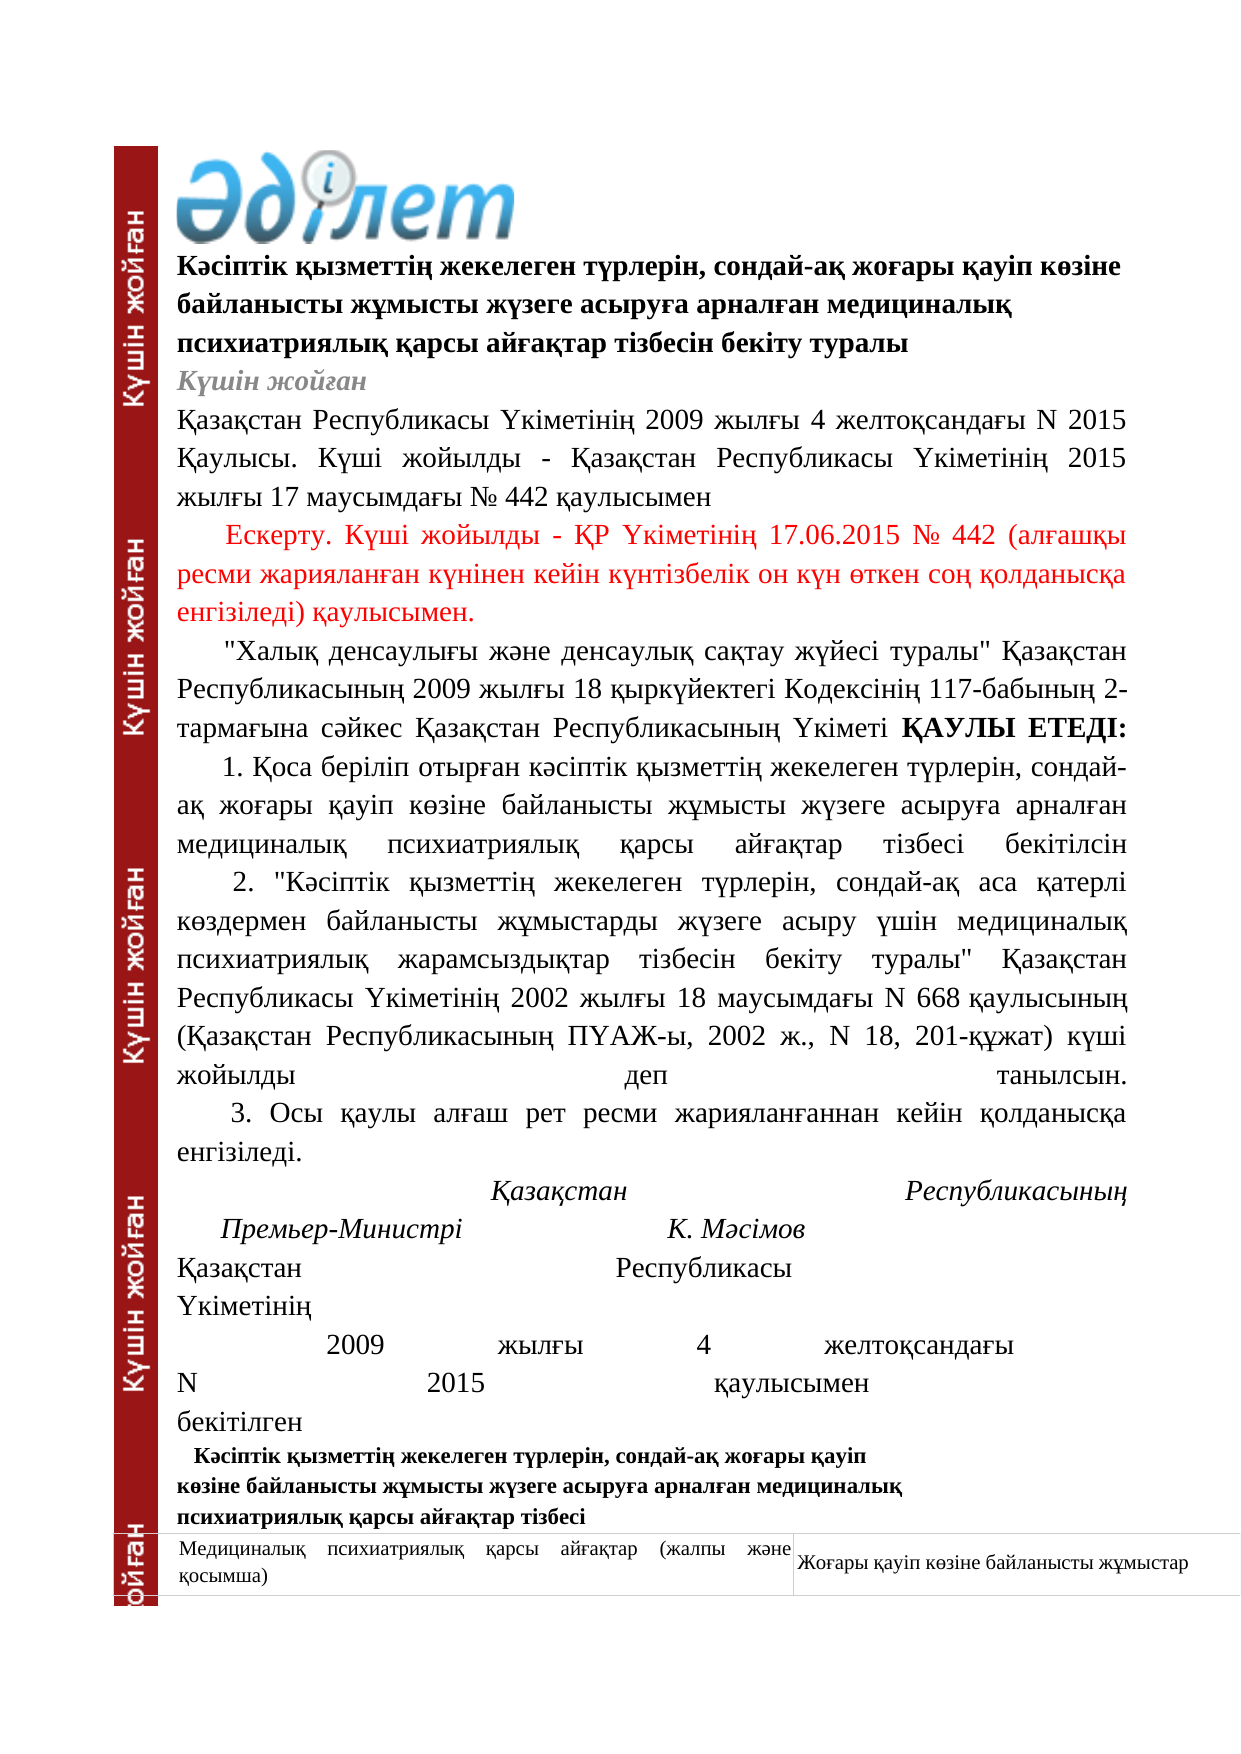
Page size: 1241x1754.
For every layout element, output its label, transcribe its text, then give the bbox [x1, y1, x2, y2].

picture [114, 1596, 158, 1606]
picture [114, 397, 158, 402]
picture [114, 512, 158, 517]
text Қазақстан Республикасы Үкіметінің 2009 жылғы 4 желтоқсандағы N 2015 қаулысымен бекітілген [112, 1250, 1128, 1437]
text Кәсіптік қызметтің жекелеген түрлерін, сондай-ақ жоғары қауіп көзіне байланысты жұмысты жүзеге асыруға арналған медициналық психиатриялық қарсы айғақтар тізбесі [112, 1442, 1128, 1529]
text "Халық денсаулығы және денсаулық сақтау жүйесі туралы" Қазақстан Республикасының 2009 жылғы 18 қыркүйектегі Кодексінің 117-бабының 2-тармағына сәйкес Қазақстан Республикасының Үкіметі ҚАУЛЫ ЕТЕДІ: 1. Қоса беріліп отырған кәсіптік қызметтің жекелеген түрлерін, сондай-ақ жоғары қауіп көзіне байланысты жұмысты жүзеге асыруға арналған медициналық психиатриялық қарсы айғақтар тізбесі бекітілсін 2. "Кәсіптік қызметтің жекелеген түрлерін, сондай-ақ аса қатерлі көздермен байланысты жұмыстарды жүзеге асыру үшін медициналық психиатриялық жарамсыздықтар тізбесін бекіту туралы" Қазақстан Республикасы Үкіметінің 2002 жылғы 18 маусымдағы N 668 қаулысының (Қазақстан Республикасының ПҮАЖ-ы, 2002 ж., N 18, 201-құжат) күші жойылды деп танылсын. 3. Осы қаулы алғаш рет ресми жарияланғаннан кейін қолданысқа енгізіледі. [112, 633, 1128, 1168]
table_header Жоғары қауіп көзіне байланысты жұмыстар [794, 1534, 1240, 1595]
text Ескерту. Күші жойылды - ҚР Үкіметінің 17.06.2015 № 442 (алғашқы ресми жарияланған күнінен кейін күнтізбелік он күн өткен соң қолданысқа енгізіледі) қаулысымен. [112, 517, 1128, 628]
text Кәсіптік қызметтің жекелеген түрлерін, сондай-ақ жоғары қауіп көзіне байланысты жұмысты жүзеге асыруға арналған медициналық психиатриялық қарсы айғақтар тізбесін бекіту туралы [112, 248, 1128, 358]
picture [114, 358, 158, 363]
text Қазақстан Республикасы Үкіметінің 2009 жылғы 4 желтоқсандағы N 2015 Қаулысы. Күші жойылды - Қазақстан Республикасы Үкіметінің 2015 жылғы 17 маусымдағы № 442 қаулысымен [112, 402, 1128, 512]
picture [114, 146, 158, 248]
text Қазақстан Республикасының Премьер-Министрі К. Мәсімов [112, 1173, 1128, 1245]
picture [114, 1245, 158, 1250]
picture [114, 628, 158, 633]
text Күшін жойған [112, 363, 1128, 397]
picture [114, 1529, 158, 1533]
picture [114, 1437, 158, 1442]
picture [176, 150, 515, 244]
picture [114, 1168, 158, 1173]
table_header Медициналық психиатриялық қарсы айғақтар (жалпы және қосымша) [114, 1534, 793, 1595]
